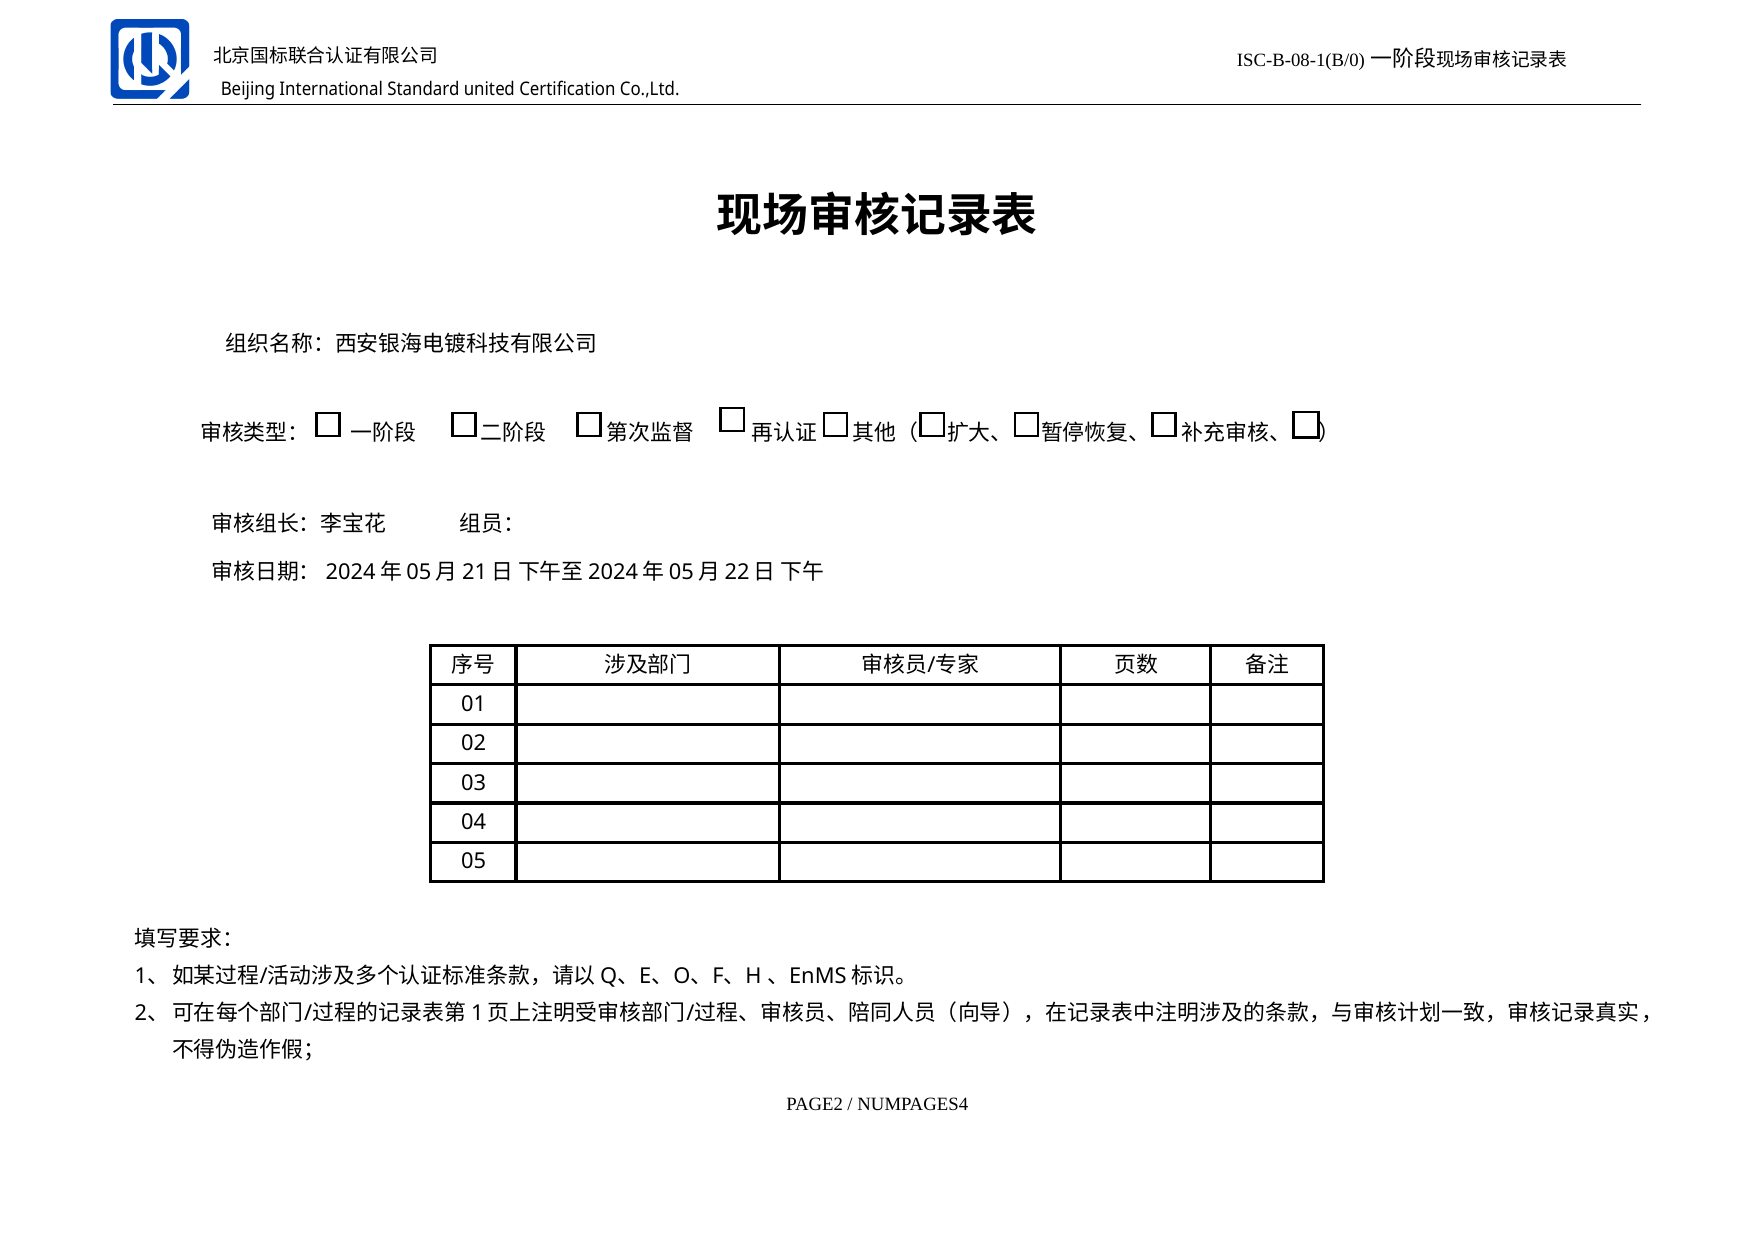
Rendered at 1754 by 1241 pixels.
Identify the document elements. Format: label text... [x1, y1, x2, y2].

text 填写要求： [112, 920, 1641, 953]
table_cell [518, 765, 778, 801]
text 审核类型： 一阶段 二阶段 第次监督 再认证 其他（扩大、暂停恢复、补充审核、） [112, 399, 1641, 464]
table_header 备注 [1212, 647, 1322, 683]
picture [110, 19, 190, 99]
text 审核组长：李宝花 组员： [112, 506, 1641, 538]
text 审核日期： 2024年05月21日 下午至2024年05月22日 下午 [112, 554, 1641, 587]
table_cell [518, 805, 778, 841]
table_cell [781, 805, 1059, 841]
table_cell [1062, 765, 1209, 801]
table_header 序号 [432, 647, 514, 683]
table_cell [1062, 726, 1209, 762]
table_cell [781, 726, 1059, 762]
table_cell 01 [432, 686, 514, 723]
table_header 审核员/专家 [781, 647, 1059, 683]
table_cell [781, 765, 1059, 801]
table_cell [1062, 686, 1209, 723]
table_cell [1212, 805, 1322, 841]
text 组织名称：西安银海电镀科技有限公司 [112, 326, 1641, 358]
table_cell 02 [432, 726, 514, 762]
table_cell [1212, 765, 1322, 801]
text 现场审核记录表 [112, 163, 1641, 261]
table_cell [781, 844, 1059, 880]
table_cell [518, 686, 778, 723]
table_cell [1212, 844, 1322, 880]
list 可在每个部门/过程的记录表第1页上注明受审核部门/过程、审核员、陪同人员（向导），在记录表中注明涉及的条款，与审核计划一致，审核记录真实，不得伪造作假； [134, 994, 1641, 1064]
table_cell [518, 726, 778, 762]
table_cell [1212, 686, 1322, 723]
table_cell [518, 844, 778, 880]
table_cell [1062, 805, 1209, 841]
table_cell 03 [432, 765, 514, 801]
list 如某过程/活动涉及多个认证标准条款，请以Q、E、O、F、H 、EnMS标识。 [134, 957, 1641, 990]
table_cell [1062, 844, 1209, 880]
table_cell 04 [432, 805, 514, 841]
table_header 涉及部门 [518, 647, 778, 683]
table_cell [1212, 726, 1322, 762]
table_cell 05 [432, 844, 514, 880]
table_header 页数 [1062, 647, 1209, 683]
table_cell [781, 686, 1059, 723]
